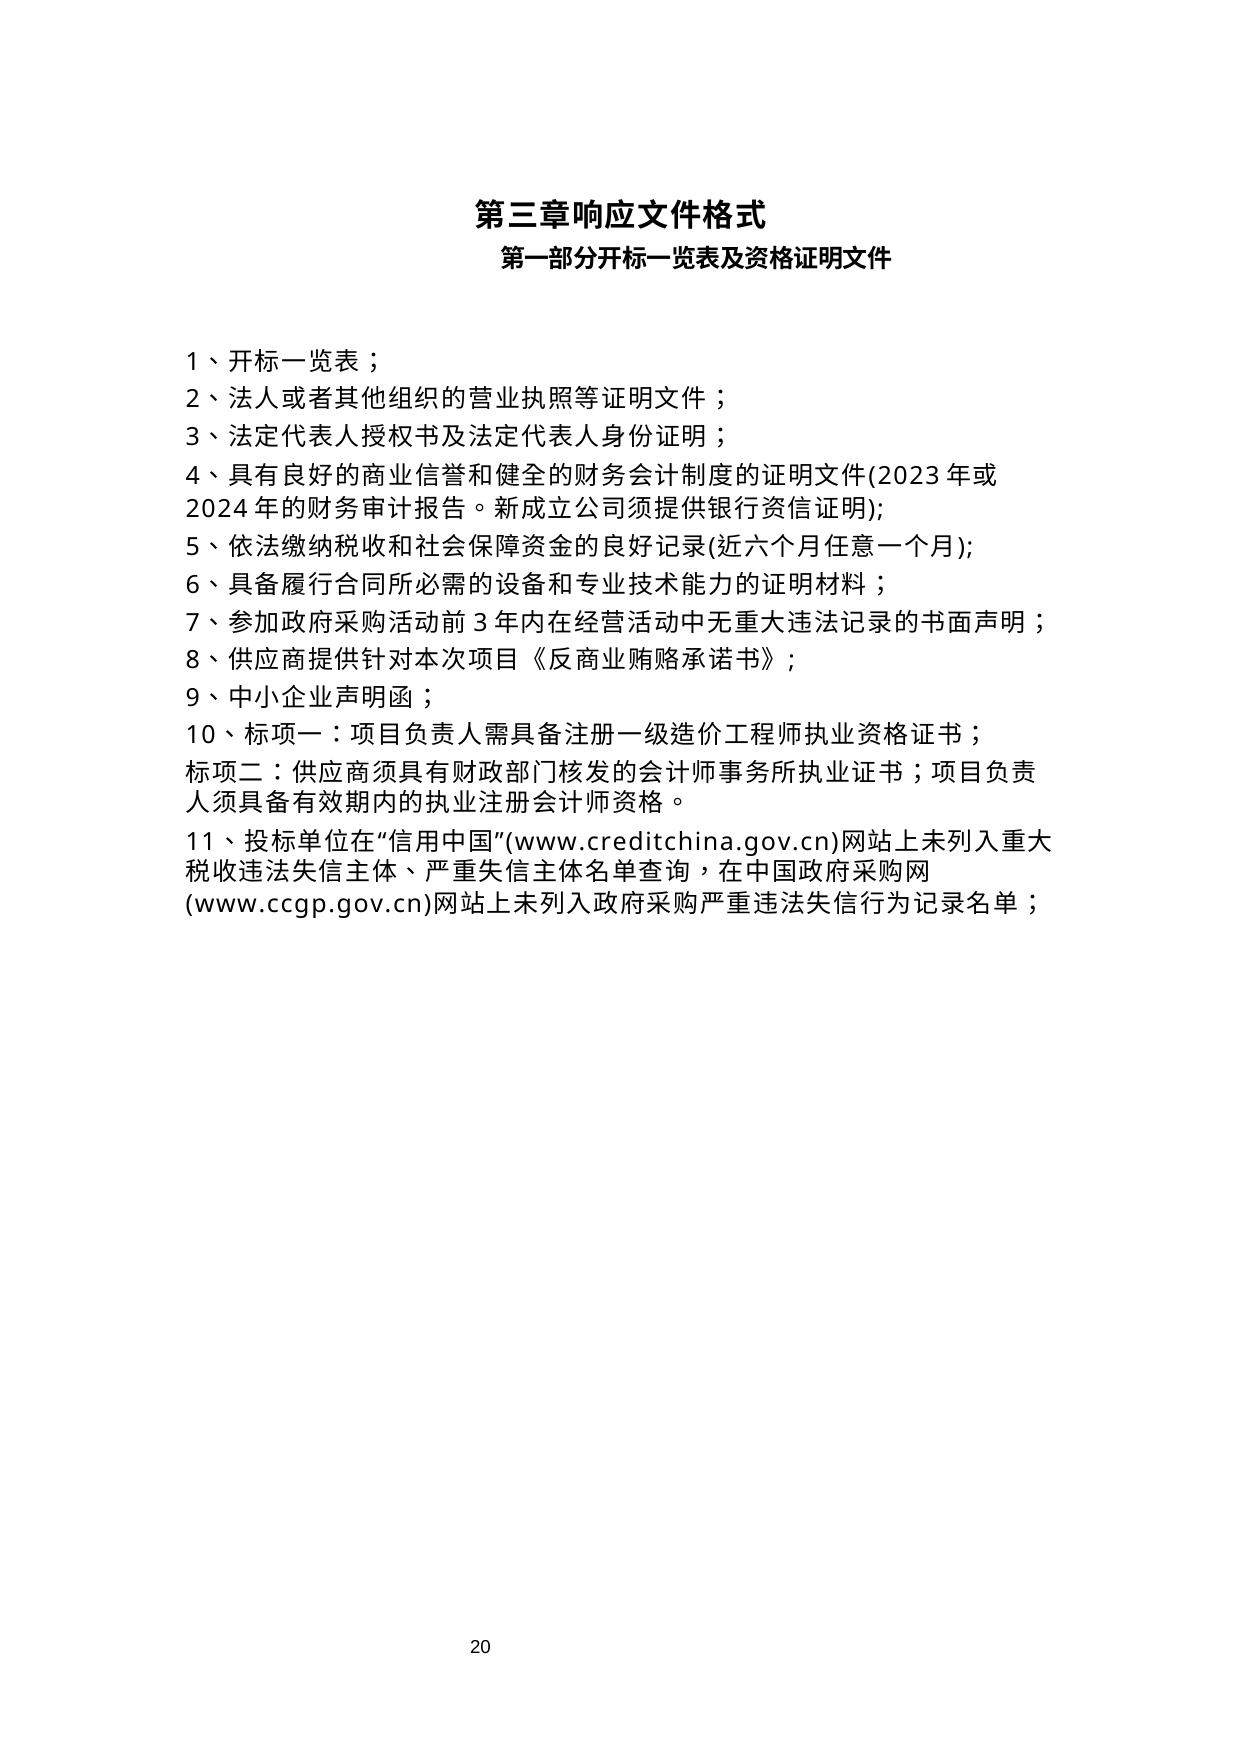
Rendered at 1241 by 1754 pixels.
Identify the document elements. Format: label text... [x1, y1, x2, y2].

text 6、具备履行合同所必需的设备和专业技术能力的证明材料； [185, 568, 1054, 600]
text 第三章响应文件格式 [474, 195, 1054, 234]
text 标项二：供应商须具有财政部门核发的会计师事务所执业证书；项目负责人须具备有效期内的执业注册会计师资格。 [185, 756, 1054, 819]
text 3、法定代表人授权书及法定代表人身份证明； [185, 420, 1054, 451]
text 10、标项一：项目负责人需具备注册一级造价工程师执业资格证书； [185, 719, 1054, 750]
text 5、依法缴纳税收和社会保障资金的良好记录(近六个月任意一个月); [185, 531, 1054, 562]
text 11、投标单位在“信用中国”(www.creditchina.gov.cn)网站上未列入重大税收违法失信主体、严重失信主体名单查询，在中国政府采购网(www.ccgp.gov.cn)网站上未列入政府采购严重违法失信行为记录名单； [185, 825, 1054, 919]
text 4、具有良好的商业信誉和健全的财务会计制度的证明文件(2023年或2024年的财务审计报告。新成立公司须提供银行资信证明); [185, 458, 1054, 524]
text 8、供应商提供针对本次项目《反商业贿赂承诺书》; [185, 644, 1054, 675]
text 7、参加政府采购活动前3年内在经营活动中无重大违法记录的书面声明； [185, 606, 1054, 637]
text 第一部分开标一览表及资格证明文件 [500, 242, 1054, 274]
text 9、中小企业声明函； [185, 681, 1054, 712]
text 2、法人或者其他组织的营业执照等证明文件； [185, 382, 1054, 414]
text 1、开标一览表； [185, 345, 1054, 376]
